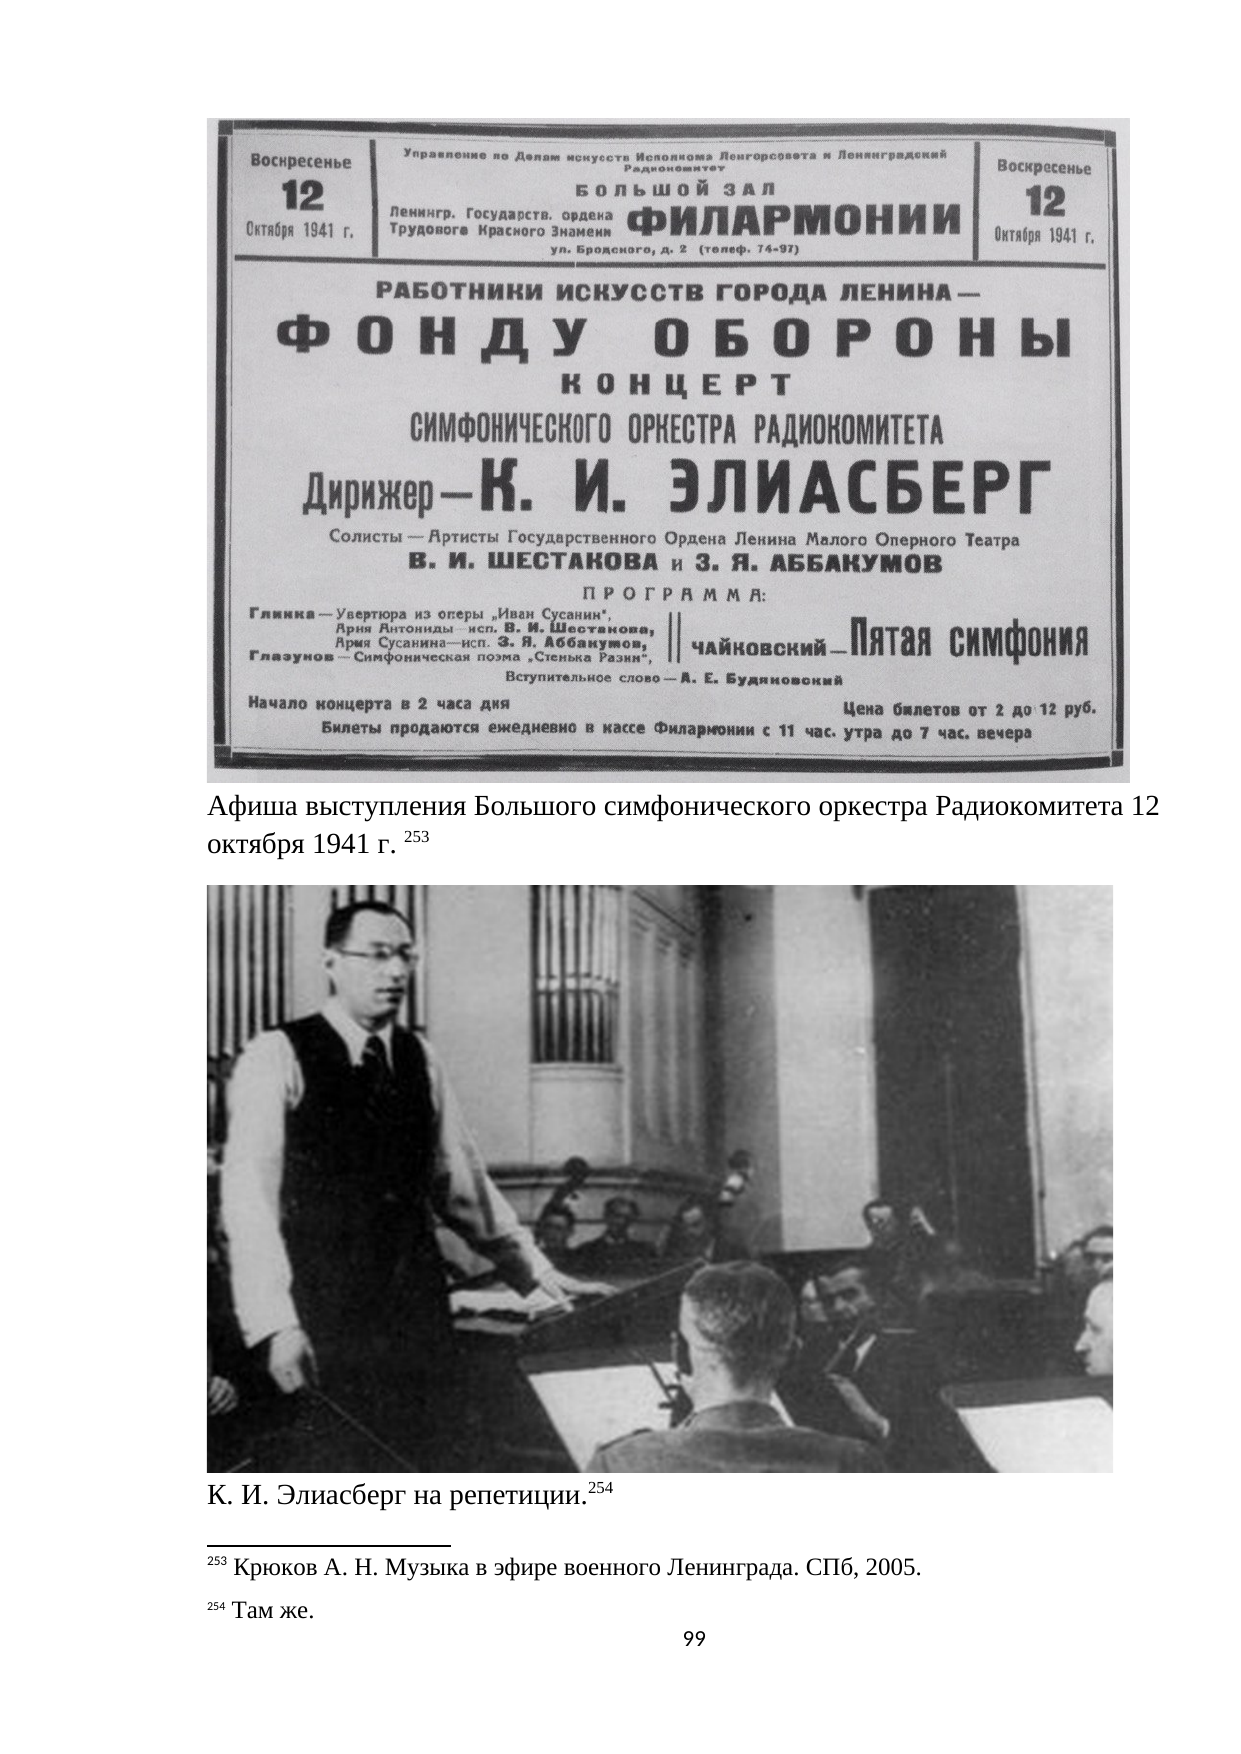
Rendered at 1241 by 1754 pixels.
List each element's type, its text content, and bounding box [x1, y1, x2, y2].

picture [206, 118, 1130, 783]
picture [206, 885, 1114, 1473]
